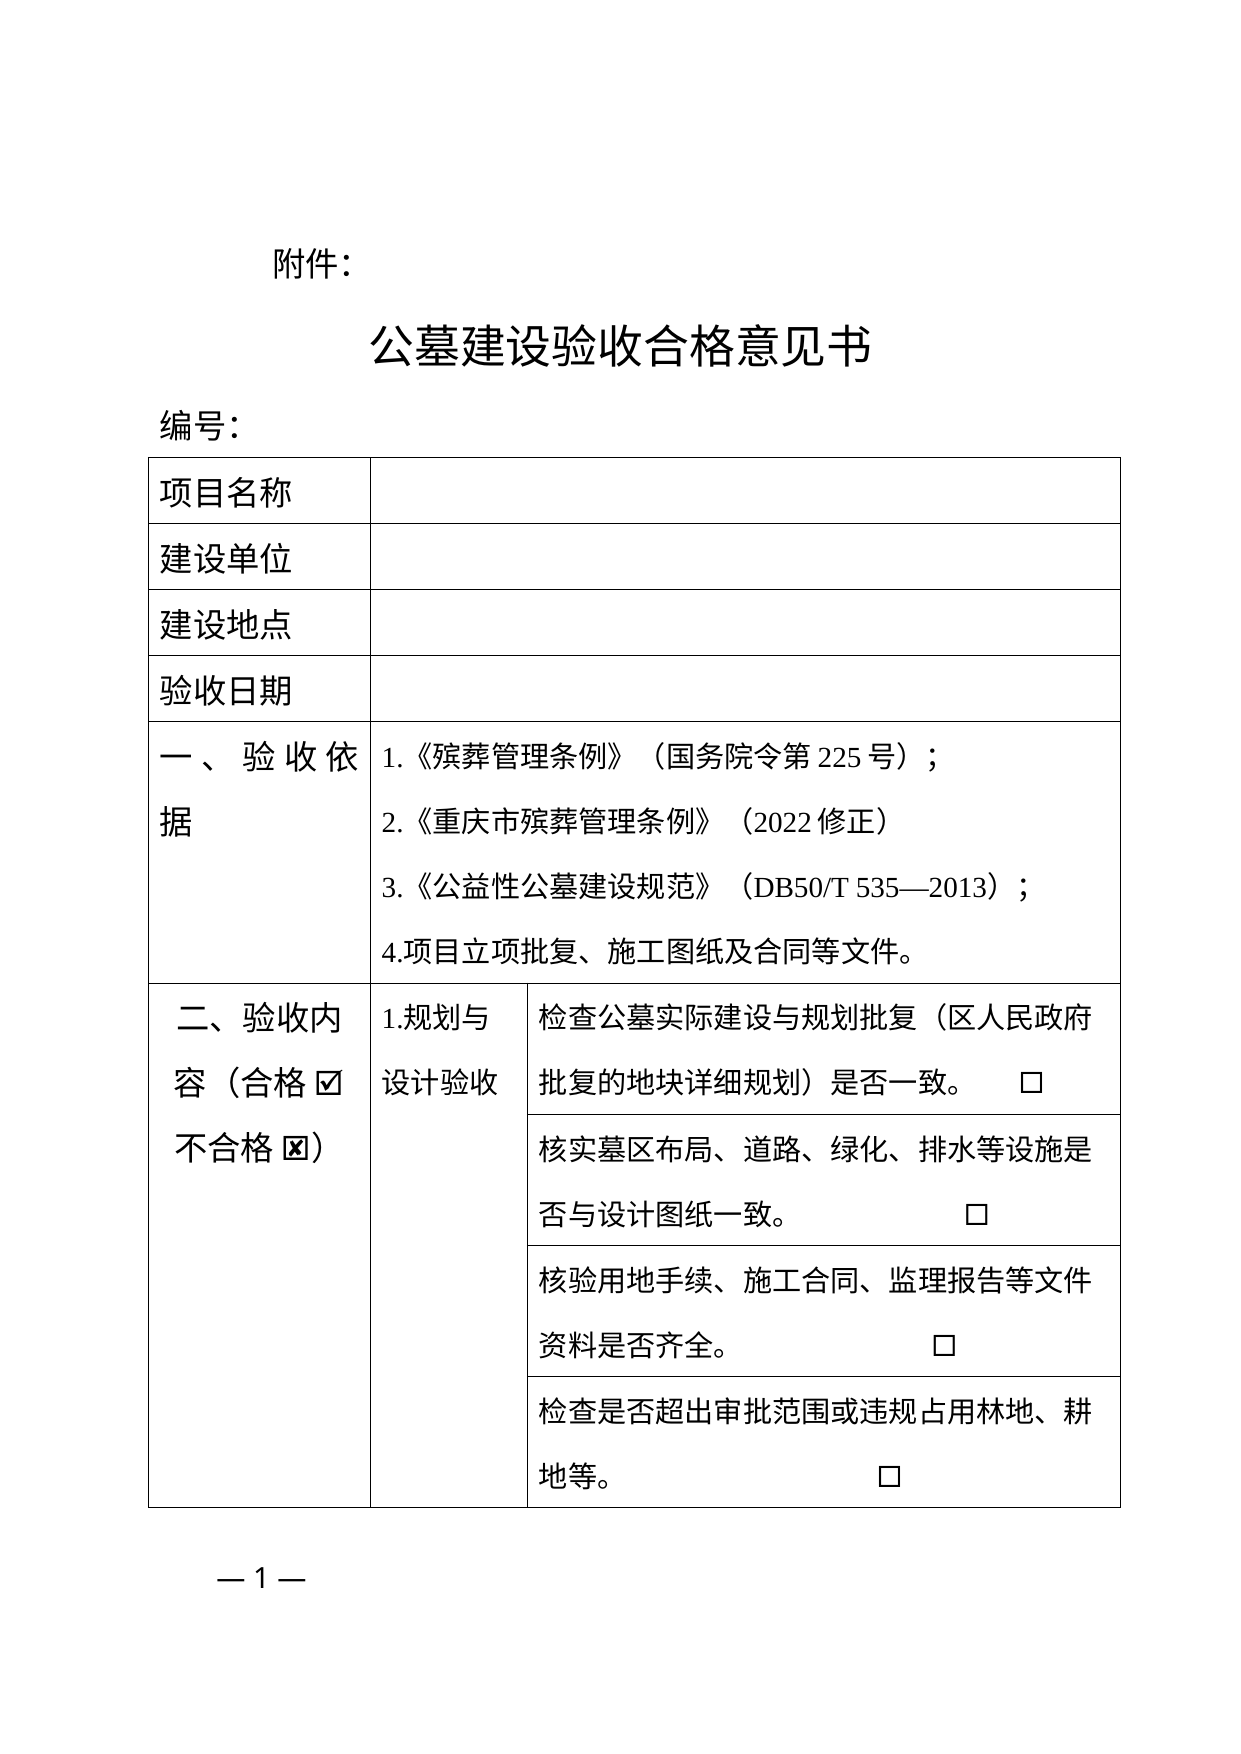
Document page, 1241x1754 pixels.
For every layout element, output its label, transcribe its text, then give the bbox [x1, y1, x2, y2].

table_cell 建设单位 [149, 524, 370, 589]
table_cell 验收日期 [149, 656, 370, 721]
table_cell 检查公墓实际建设与规划批复（区人民政府批复的地块详细规划）是否一致。 [528, 984, 1120, 1114]
text 公墓建设验收合格意见书 [159, 294, 1081, 392]
table_cell 检查是否超出审批范围或违规占用林地、耕地等。 [528, 1377, 1120, 1507]
table_cell 建设地点 [149, 590, 370, 655]
table_header [371, 458, 1120, 523]
table_cell 一、验收依据 [149, 722, 370, 983]
table_header 项目名称 [149, 458, 370, 523]
text 编号： [159, 392, 1081, 457]
table_cell 1.规划与设计验收 [371, 984, 527, 1507]
table_cell 核实墓区布局、道路、绿化、排水等设施是否与设计图纸一致。 [528, 1115, 1120, 1245]
text 附件： [272, 229, 1081, 294]
table_cell [371, 656, 1120, 721]
table_cell [371, 524, 1120, 589]
table_cell 核验用地手续、施工合同、监理报告等文件资料是否齐全。 [528, 1246, 1120, 1376]
table_cell 1.《殡葬管理条例》（国务院令第225号）； 2.《重庆市殡葬管理条例》（2022修正） 3.《公益性公墓建设规范》（DB50/T 535—2013）； 4.项目立项批复、施工图纸及合同等文件。 [371, 722, 1120, 983]
table_cell [371, 590, 1120, 655]
table_cell 二、验收内容（合格 不合格） [149, 984, 370, 1507]
